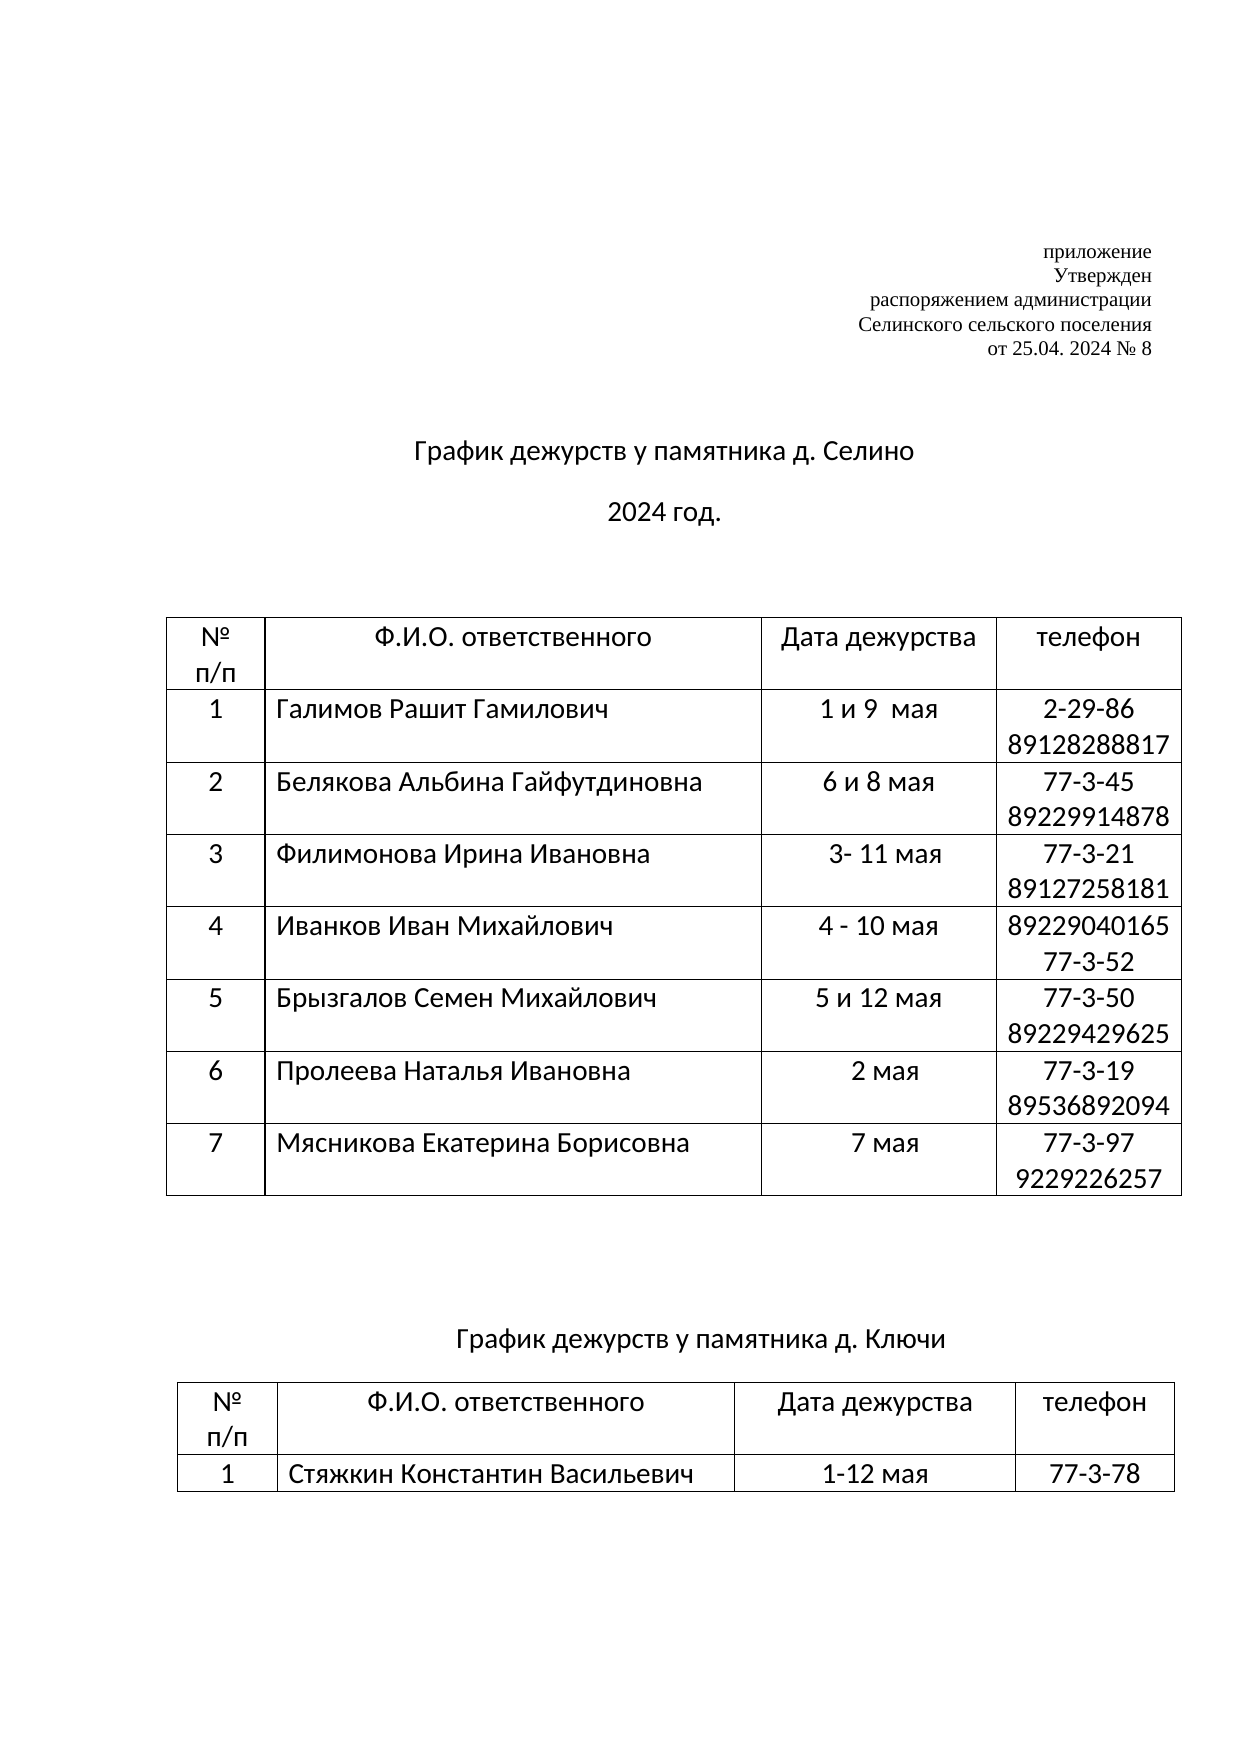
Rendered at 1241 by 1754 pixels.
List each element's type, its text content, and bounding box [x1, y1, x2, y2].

table_cell 1-12 мая [735, 1455, 1015, 1491]
table_cell 1 [178, 1455, 277, 1491]
table_header телефон [1016, 1383, 1174, 1454]
text приложение [177, 239, 1152, 263]
table_cell 5 [167, 980, 264, 1051]
table_cell 77-3-45 89229914878 [997, 763, 1181, 834]
table_cell 6 [167, 1052, 264, 1123]
table_header Дата дежурства [762, 618, 996, 689]
table_cell 7 мая [762, 1124, 996, 1195]
table_cell 4 [167, 907, 264, 978]
table_cell 77-3-21 89127258181 [997, 835, 1181, 906]
table_cell 77-3-78 [1016, 1455, 1174, 1491]
table_cell Брызгалов Семен Михайлович [266, 980, 761, 1051]
table_cell 2-29-86 89128288817 [997, 690, 1181, 762]
table_cell Мясникова Екатерина Борисовна [266, 1124, 761, 1195]
table_cell 89229040165 77-3-52 [997, 907, 1181, 978]
table_header № п/п [178, 1383, 277, 1454]
table_cell 77-3-19 89536892094 [997, 1052, 1181, 1123]
table_cell 3- 11 мая [762, 835, 996, 906]
table_cell 1 и 9 мая [762, 690, 996, 762]
table_header Ф.И.О. ответственного [266, 618, 761, 689]
table_cell 5 и 12 мая [762, 980, 996, 1051]
table_cell Иванков Иван Михайлович [266, 907, 761, 978]
text Селинского сельского поселения [177, 311, 1152, 336]
table_header Ф.И.О. ответственного [278, 1383, 734, 1454]
table_cell Стяжкин Константин Васильевич [278, 1455, 734, 1491]
table_cell Пролеева Наталья Ивановна [266, 1052, 761, 1123]
text распоряжением администрации [177, 287, 1152, 311]
text от 25.04. 2024 № 8 [177, 336, 1152, 359]
table_cell 2 [167, 763, 264, 834]
text График дежурств у памятника д. Селино [177, 432, 1152, 467]
table_cell 4 - 10 мая [762, 907, 996, 978]
table_cell Галимов Рашит Гамилович [266, 690, 761, 762]
table_header № п/п [167, 618, 264, 689]
table_cell 7 [167, 1124, 264, 1195]
table_cell Белякова Альбина Гайфутдиновна [266, 763, 761, 834]
table_header Дата дежурства [735, 1383, 1015, 1454]
table_cell 2 мая [762, 1052, 996, 1123]
table_cell 77-3-97 9229226257 [997, 1124, 1181, 1195]
table_cell 6 и 8 мая [762, 763, 996, 834]
table_cell 1 [167, 690, 264, 762]
text 2024 год. [177, 493, 1152, 529]
text Утвержден [177, 263, 1152, 287]
table_header телефон [997, 618, 1181, 689]
table_cell 3 [167, 835, 264, 906]
table_cell 77-3-50 89229429625 [997, 980, 1181, 1051]
table_cell Филимонова Ирина Ивановна [266, 835, 761, 906]
text График дежурств у памятника д. Ключи [177, 1320, 1152, 1356]
